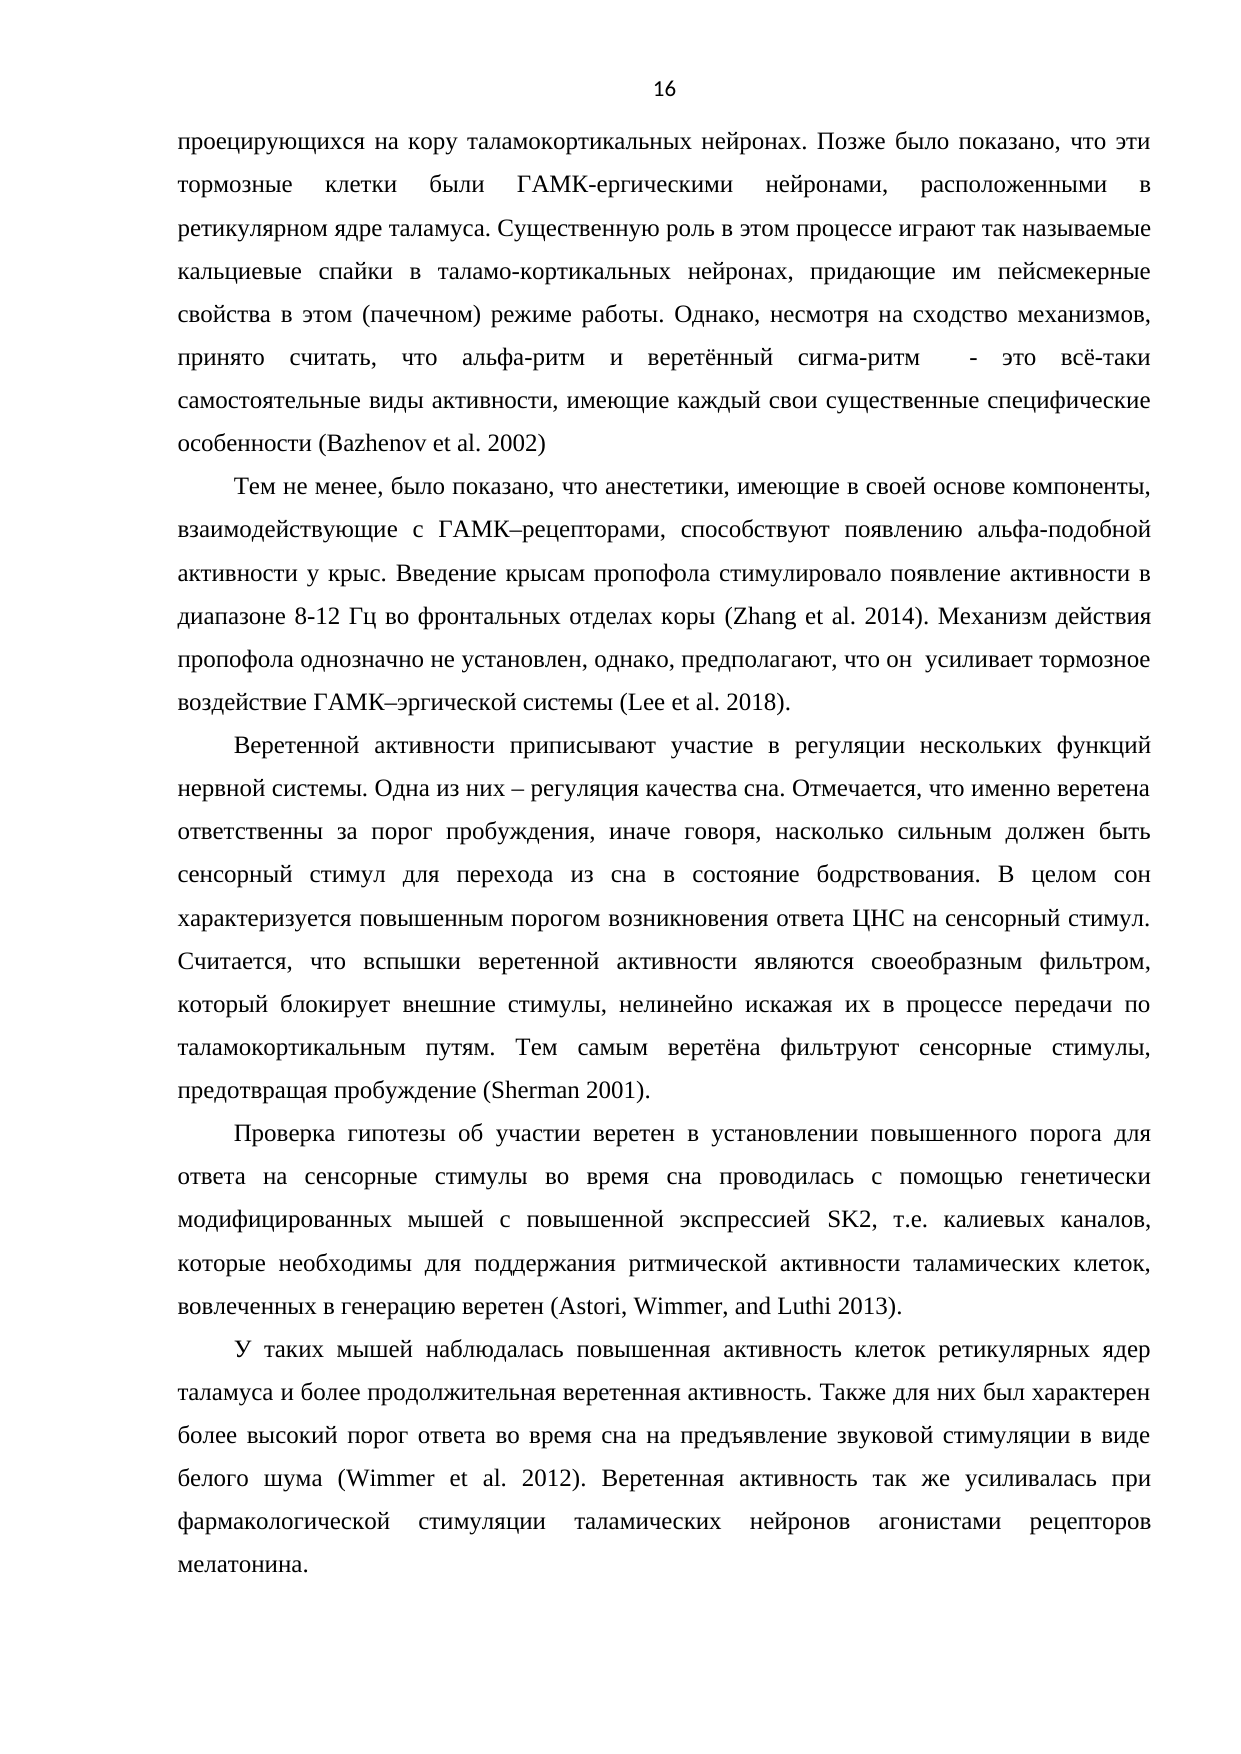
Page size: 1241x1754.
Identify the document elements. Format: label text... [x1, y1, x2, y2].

text Проверка гипотезы об участии веретен в установлении повышенного порога для ответа на сенсорные стимулы во время сна проводилась с помощью генетически модифицированных мышей с повышенной экспрессией SK2, т.е. калиевых каналов, которые необходимы для поддержания ритмической активности таламических клеток, вовлеченных в генерацию веретен (Astori, Wimmer, and Luthi 2013). [177, 1118, 1152, 1319]
text Тем не менее, было показано, что анестетики, имеющие в своей основе компоненты, взаимодействующие с ГАМК–рецепторами, способствуют появлению альфа-подобной активности у крыс. Введение крысам пропофола стимулировало появление активности в диапазоне 8-12 Гц во фронтальных отделах коры (Zhang et al. 2014). Механизм действия пропофола однозначно не установлен, однако, предполагают, что он усиливает тормозное воздействие ГАМК–эргической системы (Lee et al. 2018). [177, 471, 1152, 716]
text У таких мышей наблюдалась повышенная активность клеток ретикулярных ядер таламуса и более продолжительная веретенная активность. Также для них был характерен более высокий порог ответа во время сна на предъявление звуковой стимуляции в виде белого шума (Wimmer et al. 2012). Веретенная активность так же усиливалась при фармакологической стимуляции таламических нейронов агонистами рецепторов мелатонина. [177, 1334, 1152, 1578]
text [177, 126, 1152, 457]
text Веретенной активности приписывают участие в регуляции нескольких функций нервной системы. Одна из них – регуляция качества сна. Отмечается, что именно веретена ответственны за порог пробуждения, иначе говоря, насколько сильным должен быть сенсорный стимул для перехода из сна в состояние бодрствования. В целом сон характеризуется повышенным порогом возникновения ответа ЦНС на сенсорный стимул. Считается, что вспышки веретенной активности являются своеобразным фильтром, который блокирует внешние стимулы, нелинейно искажая их в процессе передачи по таламокортикальным путям. Тем самым веретёна фильтруют сенсорные стимулы, предотвращая пробуждение (Sherman 2001). [177, 730, 1152, 1104]
